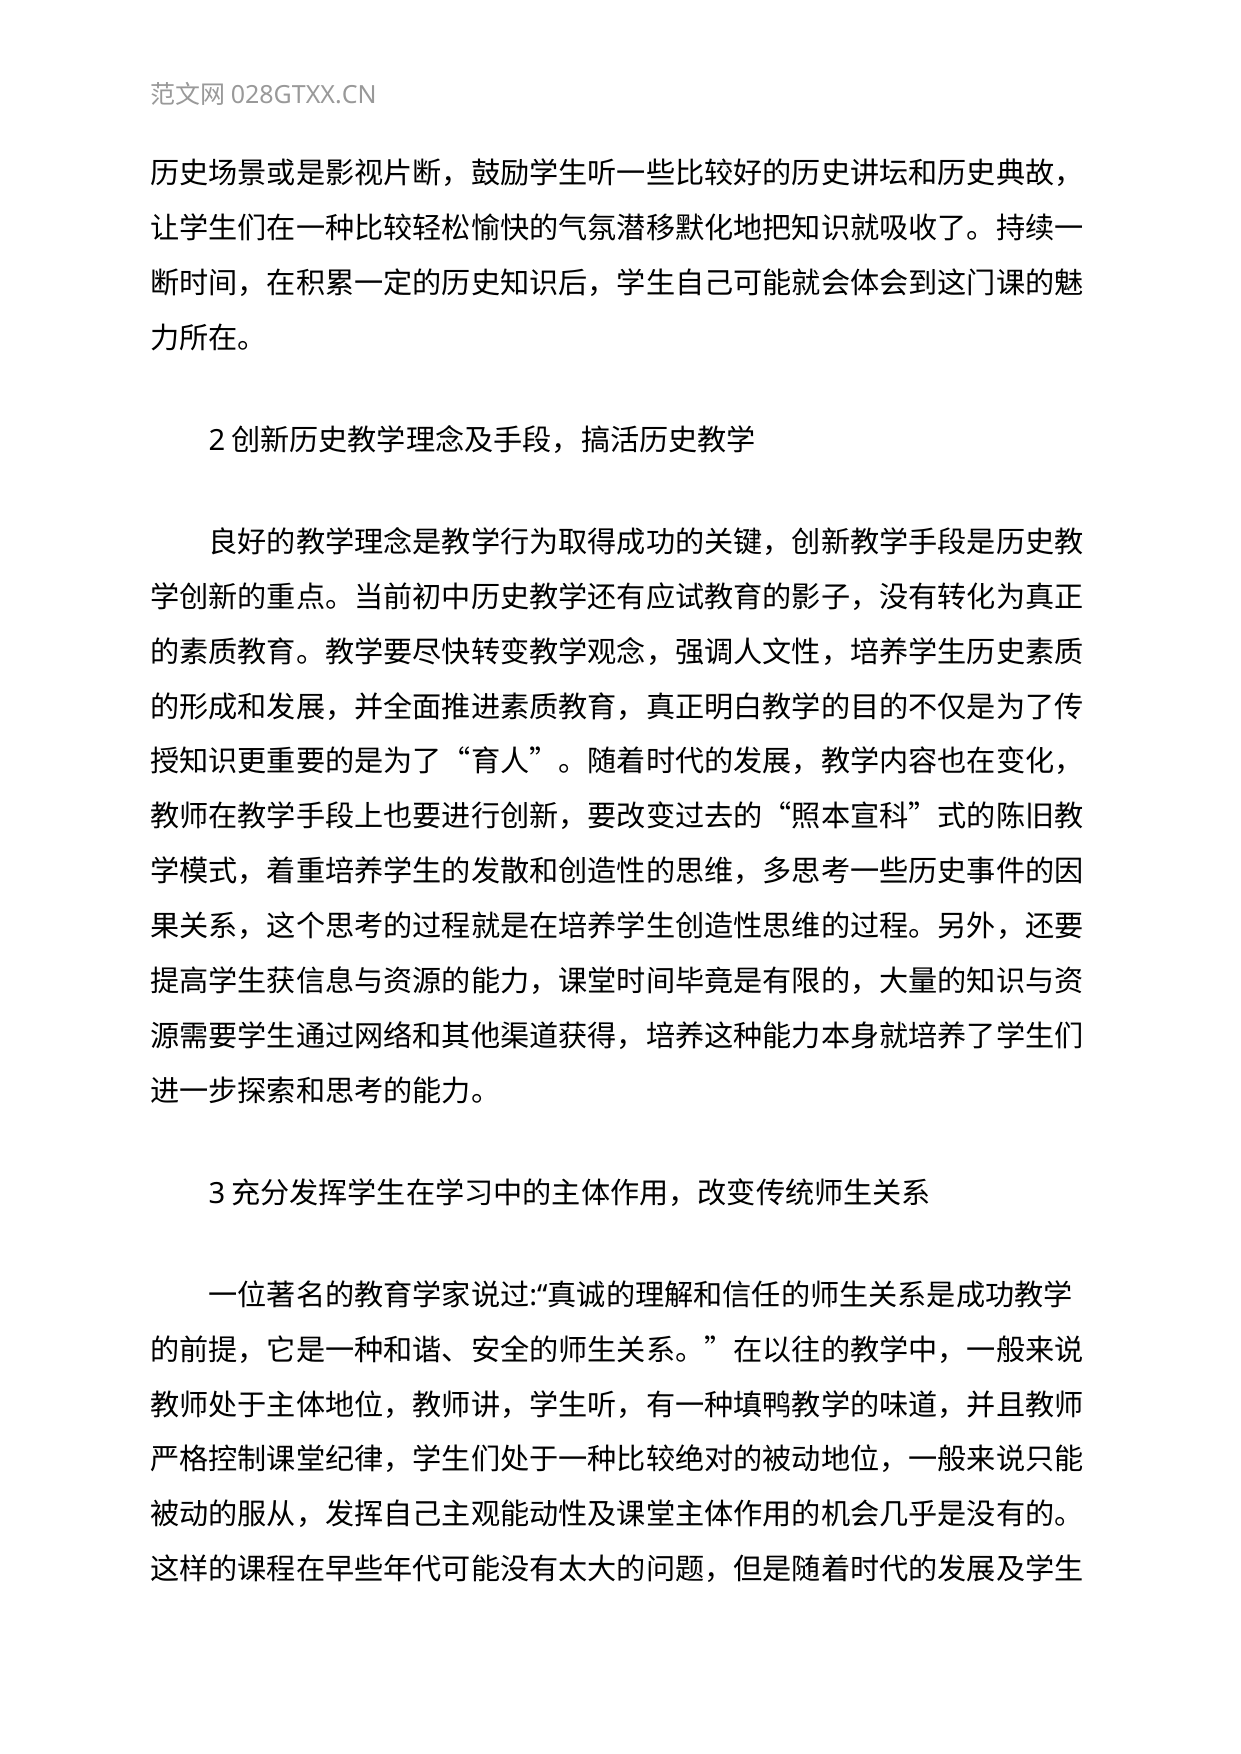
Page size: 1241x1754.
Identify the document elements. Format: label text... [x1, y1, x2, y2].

text 良好的教学理念是教学行为取得成功的关键，创新教学手段是历史教学创新的重点。当前初中历史教学还有应试教育的影子，没有转化为真正的素质教育。教学要尽快转变教学观念，强调人文性，培养学生历史素质的形成和发展，并全面推进素质教育，真正明白教学的目的不仅是为了传授知识更重要的是为了“育人”。随着时代的发展，教学内容也在变化，教师在教学手段上也要进行创新，要改变过去的“照本宣科”式的陈旧教学模式，着重培养学生的发散和创造性的思维，多思考一些历史事件的因果关系，这个思考的过程就是在培养学生创造性思维的过程。另外，还要提高学生获信息与资源的能力，课堂时间毕竟是有限的，大量的知识与资源需要学生通过网络和其他渠道获得，培养这种能力本身就培养了学生们进一步探索和思考的能力。 [150, 518, 1090, 1110]
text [150, 150, 1090, 357]
text 3充分发挥学生在学习中的主体作用，改变传统师生关系 [150, 1169, 1090, 1212]
text 2创新历史教学理念及手段，搞活历史教学 [150, 416, 1090, 459]
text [150, 1271, 1090, 1588]
